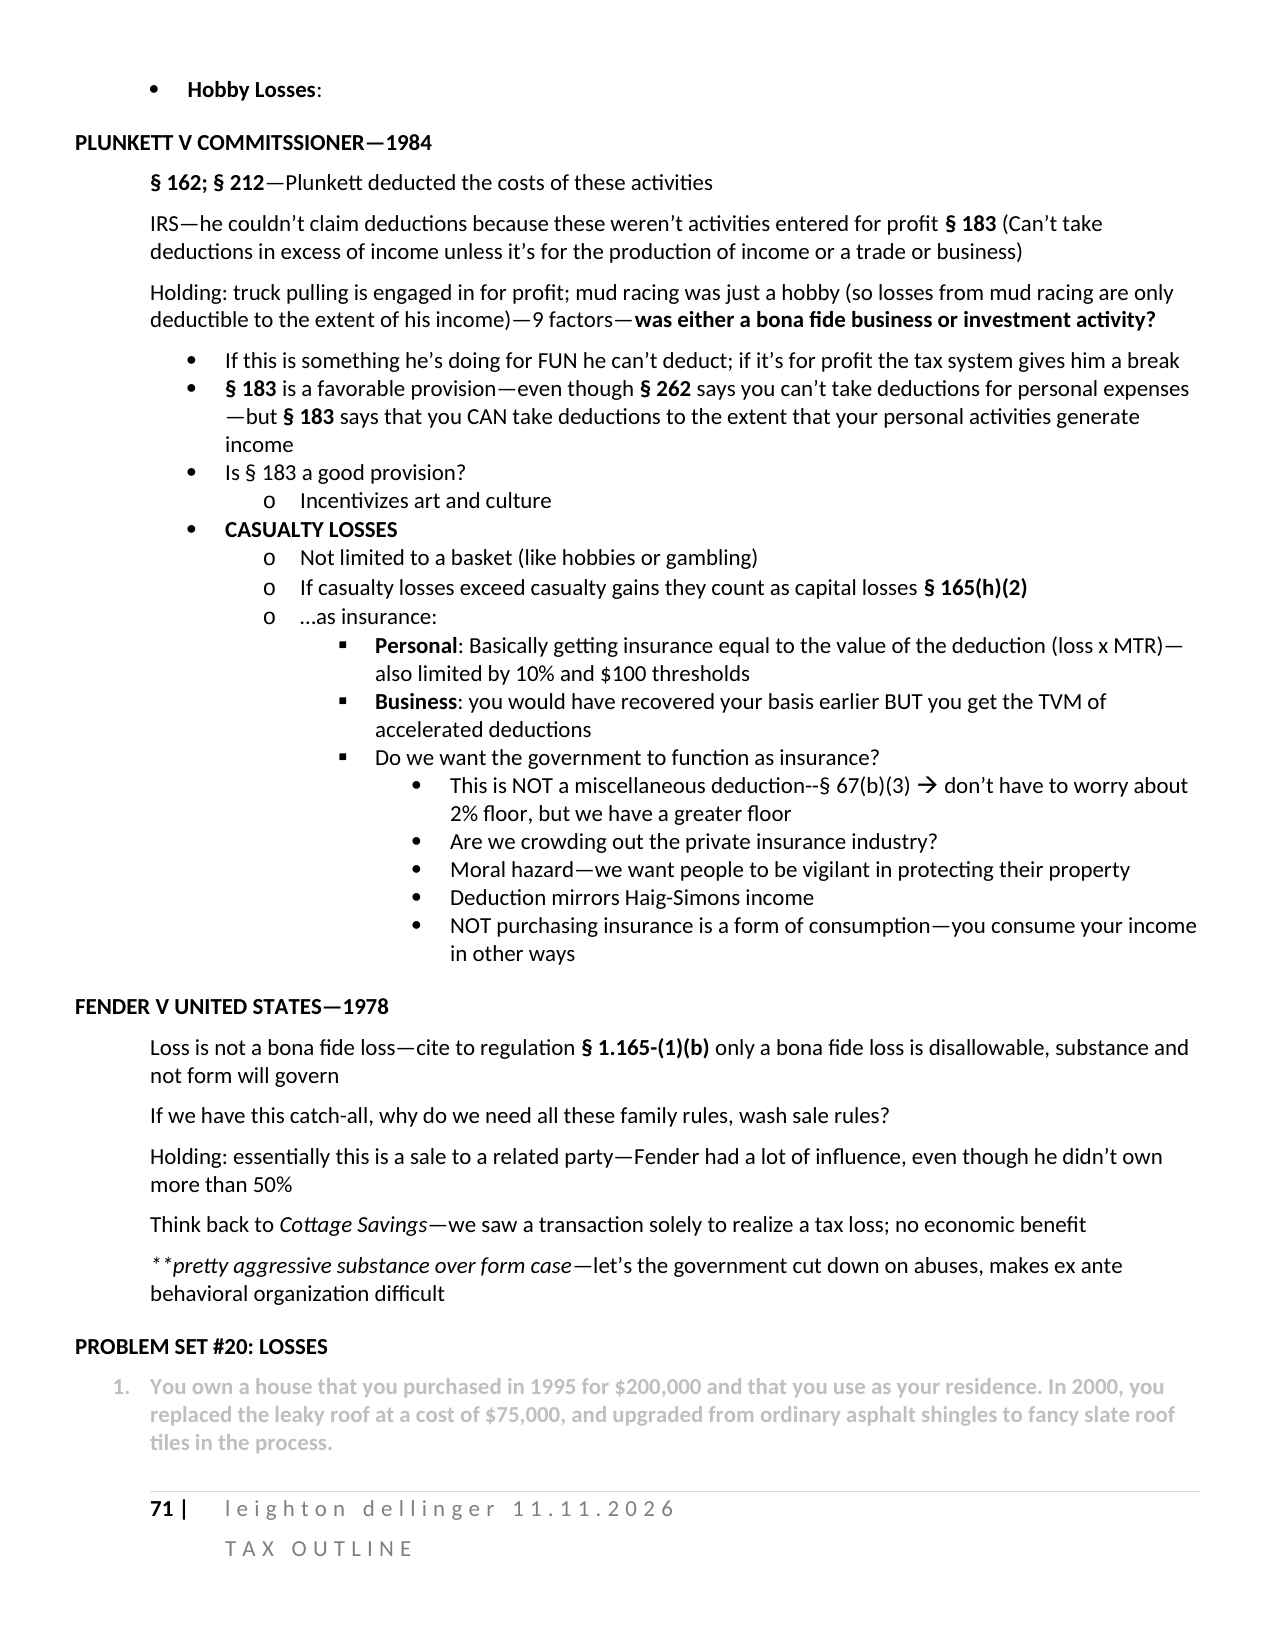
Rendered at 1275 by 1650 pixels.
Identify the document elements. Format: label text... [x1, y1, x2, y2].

list Not limited to a basket (like hobbies or gambling) [262, 543, 1200, 573]
list NOT purchasing insurance is a form of consumption—you consume your income in other ways [412, 911, 1200, 967]
list Do we want the government to function as insurance? [337, 743, 1200, 771]
text Holding: essentially this is a sale to a related party—Fender had a lot of influence, even though he didn’t own more than 50% [150, 1142, 1200, 1198]
text Think back to Cottage Savings—we saw a transaction solely to realize a tax loss; no economic benefit [150, 1210, 1200, 1238]
list Hobby Losses: [150, 75, 1200, 103]
list Business: you would have recovered your basis earlier BUT you get the TVM of accelerated deductions [337, 687, 1200, 743]
text Plunkett v Commitssioner—1984 [75, 128, 1200, 156]
list Is § 183 a good provision? [187, 458, 1200, 486]
text § 162; § 212—Plunkett deducted the costs of these activities [150, 168, 1200, 197]
text Problem Set #20: Losses [75, 1332, 1200, 1360]
list Are we crowding out the private insurance industry? [412, 827, 1200, 855]
list If casualty losses exceed casualty gains they count as capital losses § 165(h)(2) [262, 573, 1200, 602]
text If we have this catch-all, why do we need all these family rules, wash sale rules? [150, 1101, 1200, 1129]
text Fender v United States—1978 [75, 992, 1200, 1020]
list This is NOT a miscellaneous deduction--§ 67(b)(3) don’t have to worry about 2% floor, but we have a greater floor [412, 771, 1200, 827]
list Casualty losses [187, 515, 1200, 543]
list Incentivizes art and culture [262, 486, 1200, 515]
list Deduction mirrors Haig-Simons income [412, 883, 1200, 911]
text IRS—he couldn’t claim deductions because these weren’t activities entered for profit § 183 (Can’t take deductions in excess of income unless it’s for the production of income or a trade or business) [150, 209, 1200, 265]
text **pretty aggressive substance over form case—let’s the government cut down on abuses, makes ex ante behavioral organization difficult [150, 1251, 1200, 1307]
text Holding: truck pulling is engaged in for profit; mud racing was just a hobby (so losses from mud racing are only deductible to the extent of his income)—9 factors—was either a bona fide business or investment activity? [150, 278, 1200, 334]
list You own a house that you purchased in 1995 for $200,000 and that you use as your residence. In 2000, you replaced the leaky roof at a cost of $75,000, and upgraded from ordinary asphalt shingles to fancy slate roof tiles in the process. [112, 1372, 1200, 1456]
list Personal: Basically getting insurance equal to the value of the deduction (loss x MTR)—also limited by 10% and $100 thresholds [337, 631, 1200, 687]
list If this is something he’s doing for FUN he can’t deduct; if it’s for profit the tax system gives him a break [187, 346, 1200, 374]
list Moral hazard—we want people to be vigilant in protecting their property [412, 855, 1200, 883]
list …as insurance: [262, 602, 1200, 631]
list § 183 is a favorable provision—even though § 262 says you can’t take deductions for personal expenses—but § 183 says that you CAN take deductions to the extent that your personal activities generate income [187, 374, 1200, 458]
text Loss is not a bona fide loss—cite to regulation § 1.165-(1)(b) only a bona fide loss is disallowable, substance and not form will govern [150, 1033, 1200, 1089]
